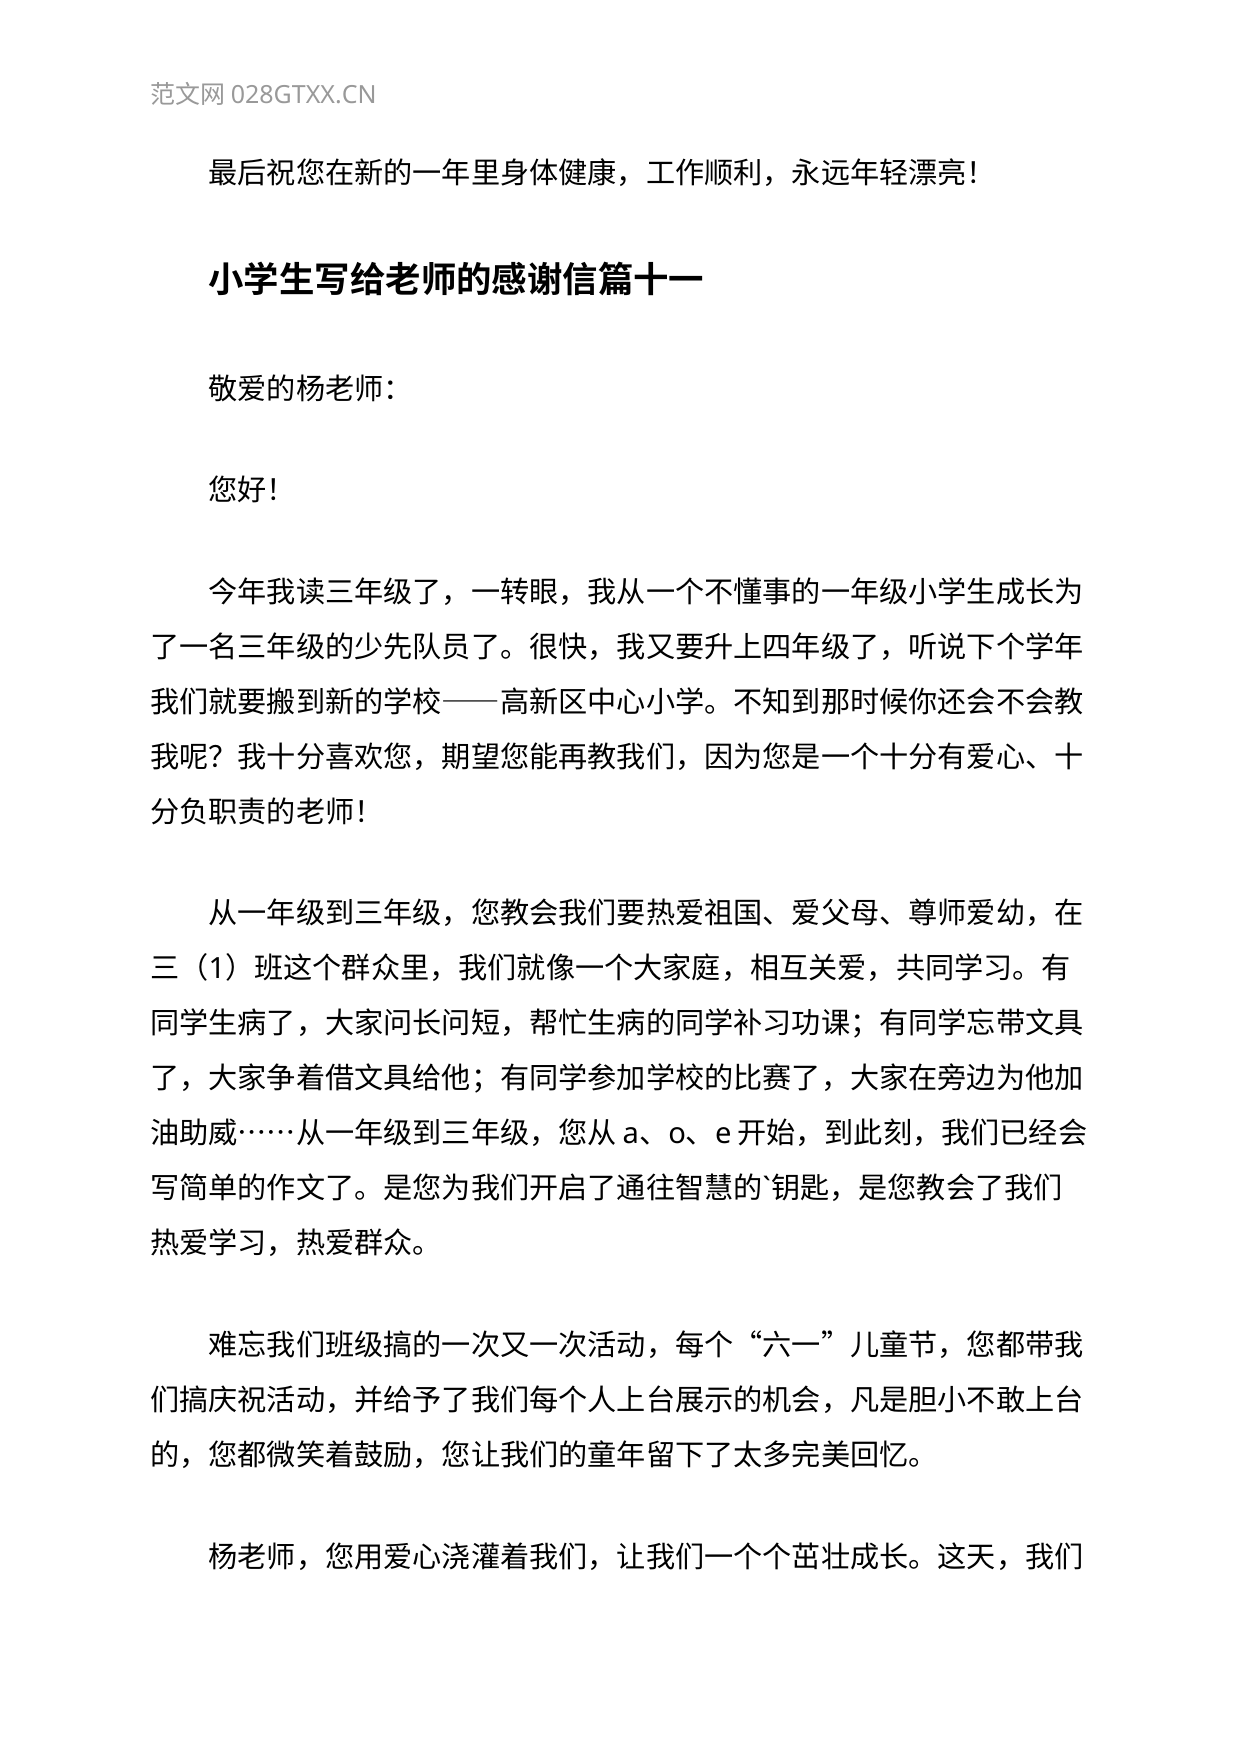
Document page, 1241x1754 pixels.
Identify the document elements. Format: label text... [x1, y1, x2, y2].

text 从一年级到三年级，您教会我们要热爱祖国、爱父母、尊师爱幼，在三（1）班这个群众里，我们就像一个大家庭，相互关爱，共同学习。有同学生病了，大家问长问短，帮忙生病的同学补习功课；有同学忘带文具了，大家争着借文具给他；有同学参加学校的比赛了，大家在旁边为他加油助威……从一年级到三年级，您从a、o、e开始，到此刻，我们已经会写简单的作文了。是您为我们开启了通往智慧的`钥匙，是您教会了我们热爱学习，热爱群众。 [150, 890, 1090, 1262]
text 敬爱的杨老师： [150, 365, 1090, 407]
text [150, 1533, 1090, 1575]
text 您好！ [150, 467, 1090, 509]
text 今年我读三年级了，一转眼，我从一个不懂事的一年级小学生成长为了一名三年级的少先队员了。很快，我又要升上四年级了，听说下个学年我们就要搬到新的学校——高新区中心小学。不知到那时候你还会不会教我呢？我十分喜欢您，期望您能再教我们，因为您是一个十分有爱心、十分负职责的老师！ [150, 569, 1090, 831]
text 最后祝您在新的一年里身体健康，工作顺利，永远年轻漂亮！ [150, 150, 1090, 192]
text 小学生写给老师的感谢信篇十一 [150, 252, 1090, 303]
text 难忘我们班级搞的一次又一次活动，每个“六一”儿童节，您都带我们搞庆祝活动，并给予了我们每个人上台展示的机会，凡是胆小不敢上台的，您都微笑着鼓励，您让我们的童年留下了太多完美回忆。 [150, 1322, 1090, 1474]
